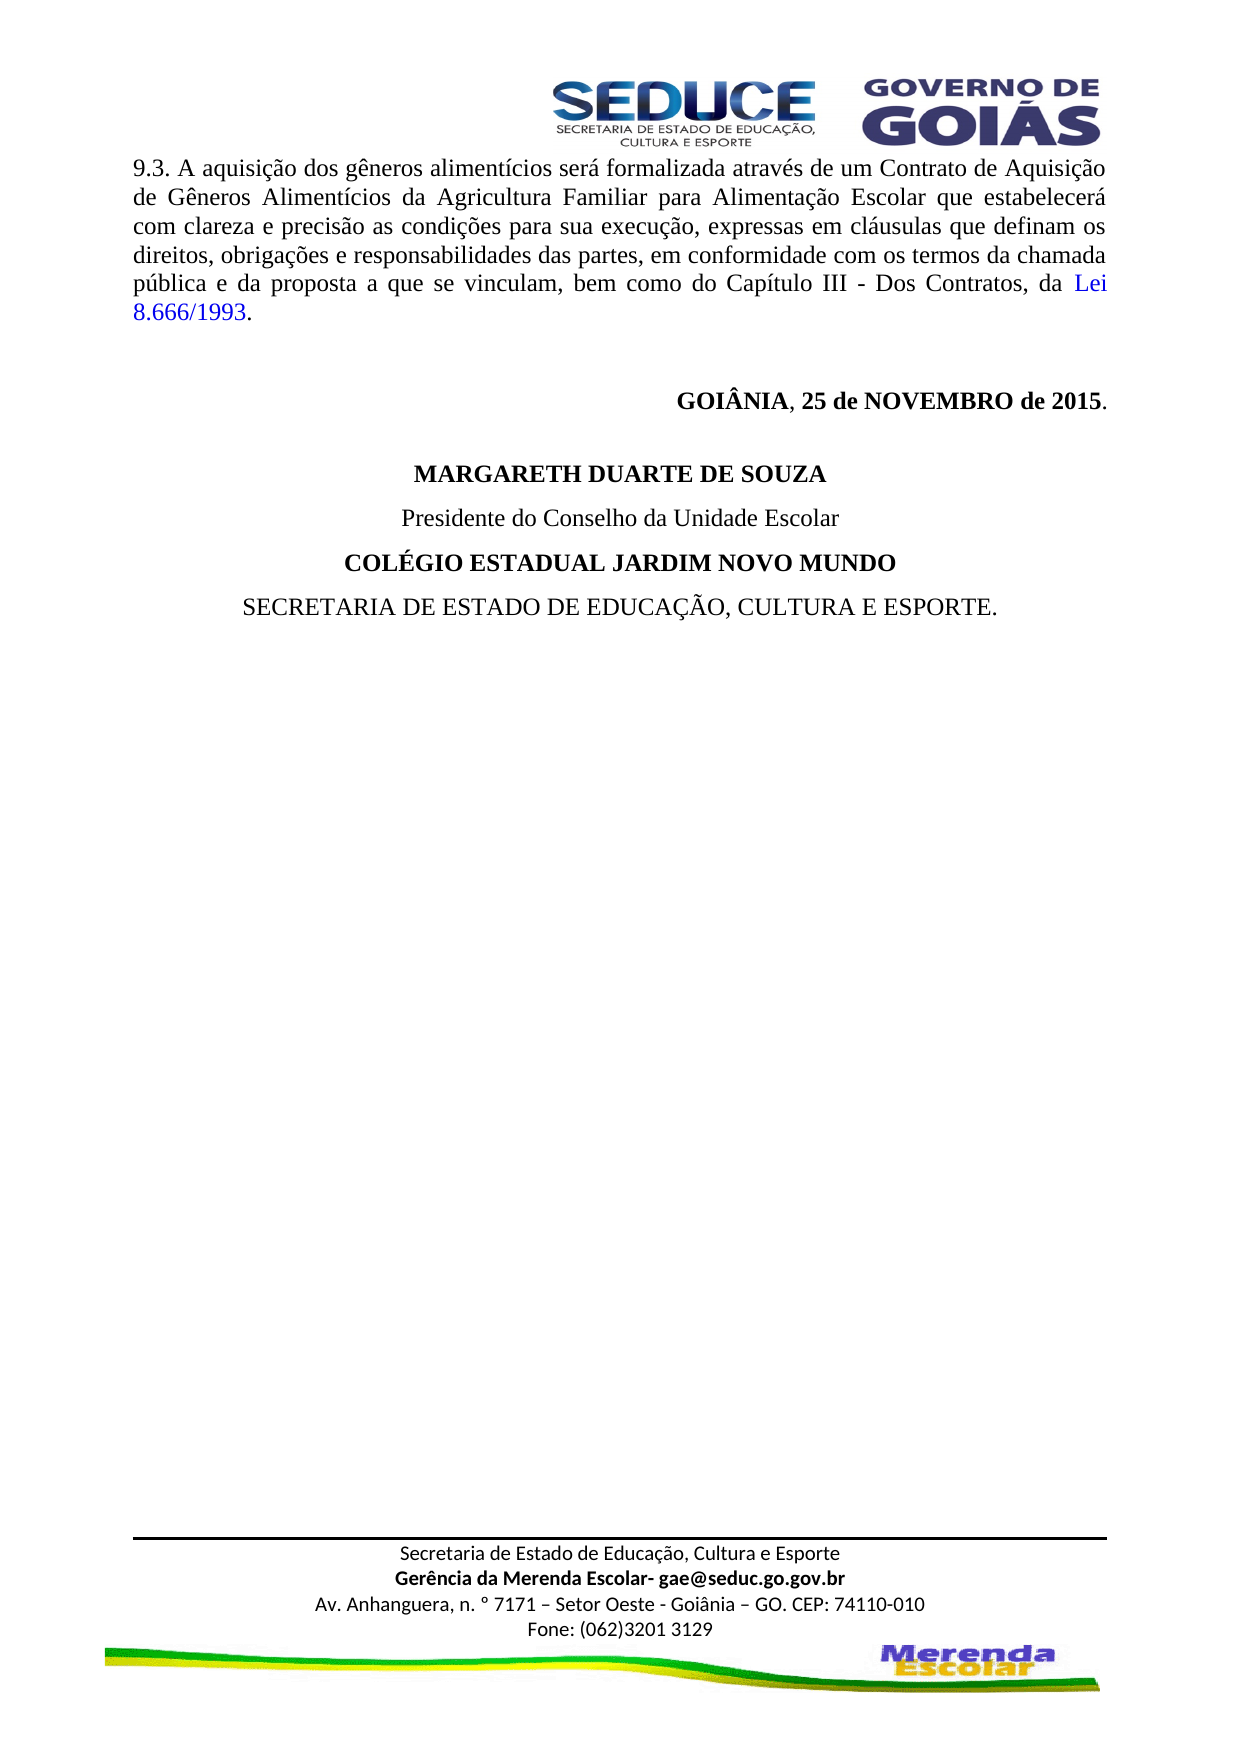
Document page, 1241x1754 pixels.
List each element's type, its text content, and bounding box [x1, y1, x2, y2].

text Presidente do Conselho da Unidade Escolar [133, 503, 1107, 532]
text 9.3. A aquisição dos gêneros alimentícios será formalizada através de um Contrato de Aquisição de Gêneros Alimentícios da Agricultura Familiar para Alimentação Escolar que estabelecerá com clareza e precisão as condições para sua execução, expressas em cláusulas que definam os direitos, obrigações e responsabilidades das partes, em conformidade com os termos da chamada pública e da proposta a que se vinculam, bem como do Capítulo III - Dos Contratos, da Lei 8.666/1993. [133, 153, 1107, 326]
picture [552, 73, 1108, 154]
text MARGARETH DUARTE DE SOUZA [133, 430, 1107, 488]
text SECRETARIA DE ESTADO DE EDUCAÇÃO, CULTURA E ESPORTE. [133, 592, 1107, 621]
text GOIÂNIA, 25 de NOVEMBRO de 2015. [133, 386, 1107, 415]
text COLÉGIO ESTADUAL JARDIM NOVO MUNDO [133, 548, 1107, 577]
